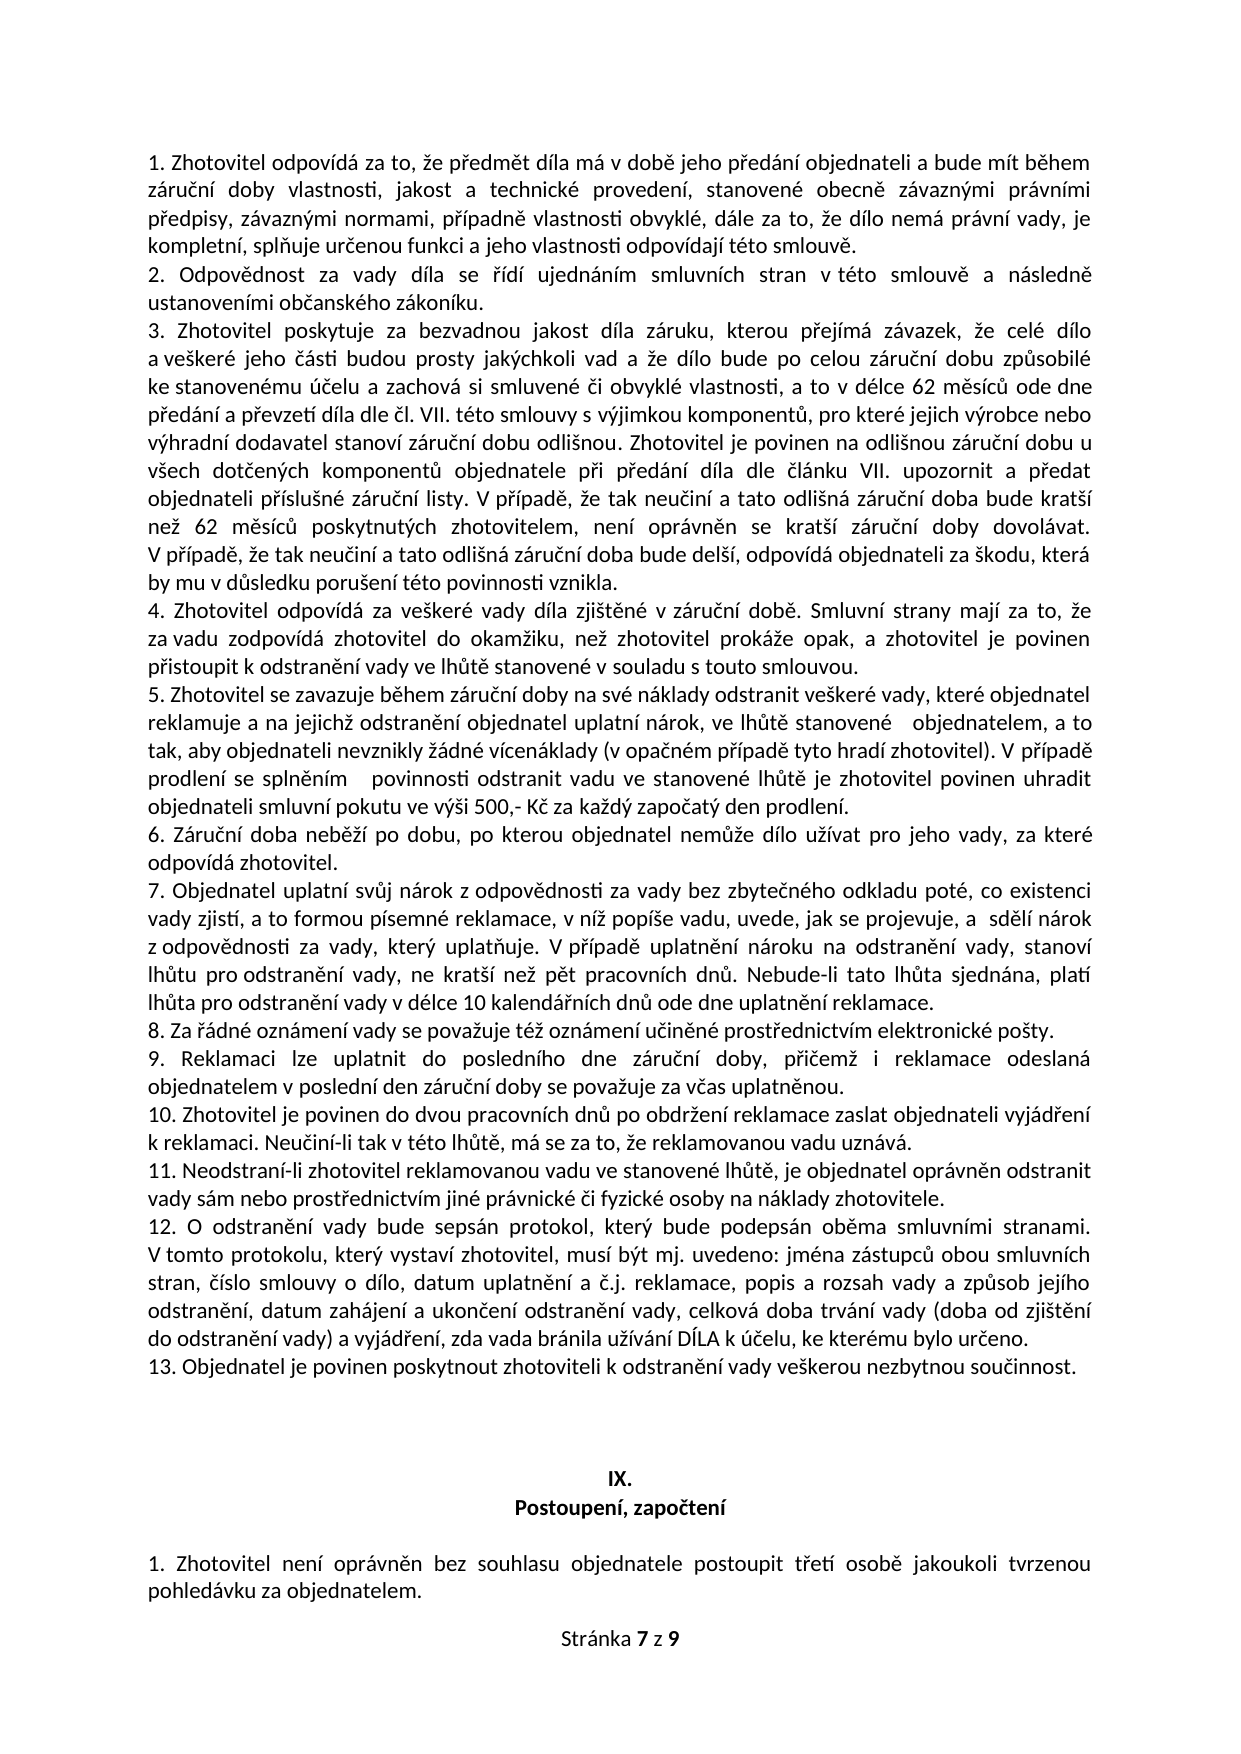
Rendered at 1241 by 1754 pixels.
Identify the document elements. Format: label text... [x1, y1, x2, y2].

text 12. O odstranění vady bude sepsán protokol, který bude podepsán oběma smluvními stranami. V tomto protokolu, který vystaví zhotovitel, musí být mj. uvedeno: jména zástupců obou smluvních stran, číslo smlouvy o dílo, datum uplatnění a č.j. reklamace, popis a rozsah vady a způsob jejího odstranění, datum zahájení a ukončení odstranění vady, celková doba trvání vady (doba od zjištění do odstranění vady) a vyjádření, zda vada bránila užívání DÍLA k účelu, ke kterému bylo určeno. [148, 1212, 1093, 1352]
text Postoupení, započtení [148, 1493, 1093, 1521]
text 8. Za řádné oznámení vady se považuje též oznámení učiněné prostřednictvím elektronické pošty. [148, 1016, 1093, 1044]
text 1. Zhotovitel není oprávněn bez souhlasu objednatele postoupit třetí osobě jakoukoli tvrzenou pohledávku za objednatelem. [148, 1549, 1093, 1605]
text 10. Zhotovitel je povinen do dvou pracovních dnů po obdržení reklamace zaslat objednateli vyjádření k reklamaci. Neučiní-li tak v této lhůtě, má se za to, že reklamovanou vadu uznává. [148, 1100, 1093, 1156]
text 3. Zhotovitel poskytuje za bezvadnou jakost díla záruku, kterou přejímá závazek, že celé dílo a veškeré jeho části budou prosty jakýchkoli vad a že dílo bude po celou záruční dobu způsobilé ke stanovenému účelu a zachová si smluvené či obvyklé vlastnosti, a to v délce 62 měsíců ode dne předání a převzetí díla dle čl. VII. této smlouvy s výjimkou komponentů, pro které jejich výrobce nebo výhradní dodavatel stanoví záruční dobu odlišnou. Zhotovitel je povinen na odlišnou záruční dobu u všech dotčených komponentů objednatele při předání díla dle článku VII. upozornit a předat objednateli příslušné záruční listy. V případě, že tak neučiní a tato odlišná záruční doba bude kratší než 62 měsíců poskytnutých zhotovitelem, není oprávněn se kratší záruční doby dovolávat. V případě, že tak neučiní a tato odlišná záruční doba bude delší, odpovídá objednateli za škodu, která by mu v důsledku porušení této povinnosti vznikla. [148, 316, 1093, 596]
text 4. Zhotovitel odpovídá za veškeré vady díla zjištěné v záruční době. Smluvní strany mají za to, že za vadu zodpovídá zhotovitel do okamžiku, než zhotovitel prokáže opak, a zhotovitel je povinen přistoupit k odstranění vady ve lhůtě stanovené v souladu s touto smlouvou. [148, 596, 1093, 680]
text 6. Záruční doba neběží po dobu, po kterou objednatel nemůže dílo užívat pro jeho vady, za které odpovídá zhotovitel. [148, 820, 1093, 876]
text 7. Objednatel uplatní svůj nárok z odpovědnosti za vady bez zbytečného odkladu poté, co existenci vady zjistí, a to formou písemné reklamace, v níž popíše vadu, uvede, jak se projevuje, a sdělí nárok z odpovědnosti za vady, který uplatňuje. V případě uplatnění nároku na odstranění vady, stanoví lhůtu pro odstranění vady, ne kratší než pět pracovních dnů. Nebude-li tato lhůta sjednána, platí lhůta pro odstranění vady v délce 10 kalendářních dnů ode dne uplatnění reklamace. [148, 876, 1093, 1016]
text 11. Neodstraní-li zhotovitel reklamovanou vadu ve stanovené lhůtě, je objednatel oprávněn odstranit vady sám nebo prostřednictvím jiné právnické či fyzické osoby na náklady zhotovitele. [148, 1156, 1093, 1212]
text 5. Zhotovitel se zavazuje během záruční doby na své náklady odstranit veškeré vady, které objednatel reklamuje a na jejichž odstranění objednatel uplatní nárok, ve lhůtě stanovené objednatelem, a to tak, aby objednateli nevznikly žádné vícenáklady (v opačném případě tyto hradí zhotovitel). V případě prodlení se splněním povinnosti odstranit vadu ve stanovené lhůtě je zhotovitel povinen uhradit objednateli smluvní pokutu ve výši 500,- Kč za každý započatý den prodlení. [148, 680, 1093, 820]
text 9. Reklamaci lze uplatnit do posledního dne záruční doby, přičemž i reklamace odeslaná objednatelem v poslední den záruční doby se považuje za včas uplatněnou. [148, 1044, 1093, 1100]
text 1. Zhotovitel odpovídá za to, že předmět díla má v době jeho předání objednateli a bude mít během záruční doby vlastnosti, jakost a technické provedení, stanovené obecně závaznými právními předpisy, závaznými normami, případně vlastnosti obvyklé, dále za to, že dílo nemá právní vady, je kompletní, splňuje určenou funkci a jeho vlastnosti odpovídají této smlouvě. [148, 148, 1093, 260]
text 13. Objednatel je povinen poskytnout zhotoviteli k odstranění vady veškerou nezbytnou součinnost. [148, 1352, 1093, 1381]
text IX. [148, 1464, 1093, 1493]
text 2. Odpovědnost za vady díla se řídí ujednáním smluvních stran v této smlouvě a následně ustanoveními občanského zákoníku. [148, 260, 1093, 316]
